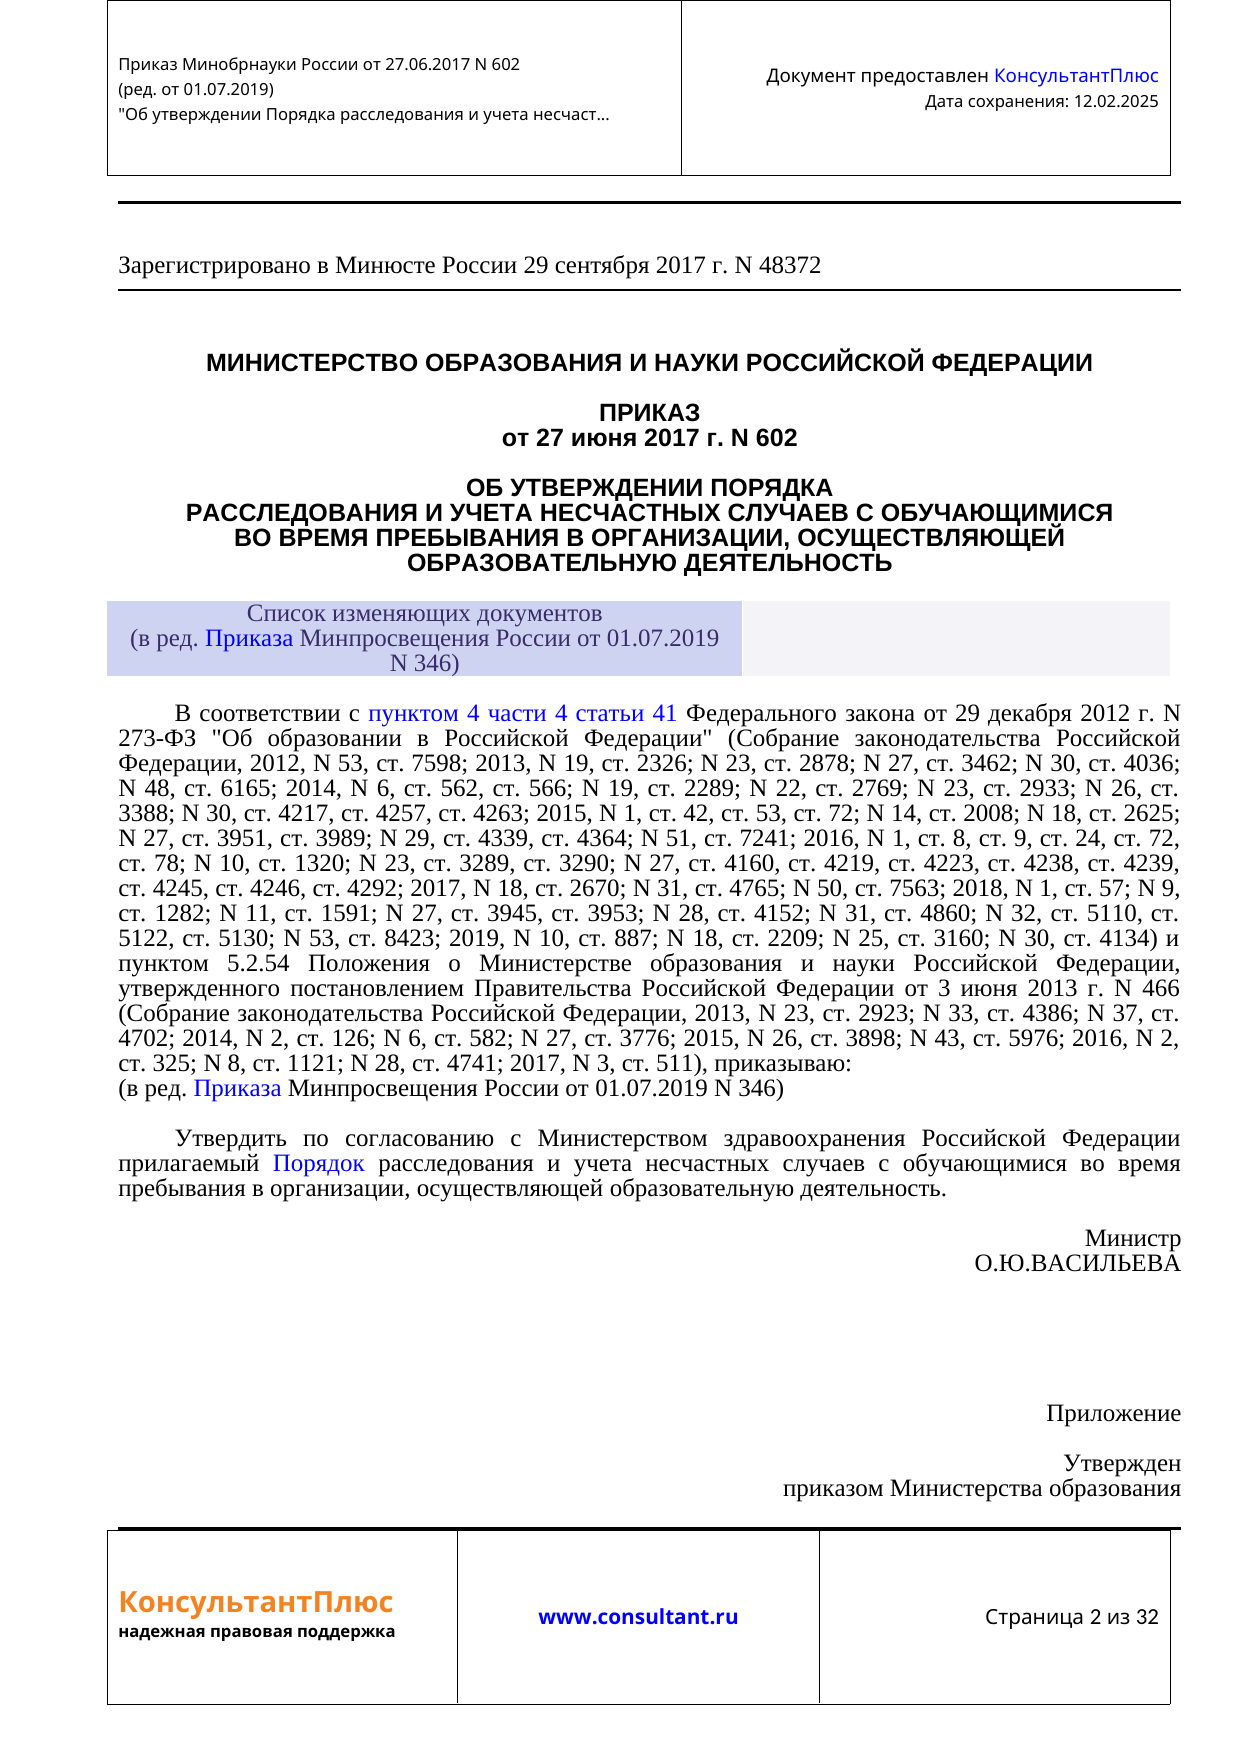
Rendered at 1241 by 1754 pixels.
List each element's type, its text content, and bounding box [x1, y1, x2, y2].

text Утвердить по согласованию с Министерством здравоохранения Российской Федерации прилагаемый Порядок расследования и учета несчастных случаев с обучающимися во время пребывания в организации, осуществляющей образовательную деятельность. [118, 1126, 1181, 1201]
table_header Список изменяющих документов (в ред. Приказа Минпросвещения России от 01.07.2019 N 346) [107, 601, 742, 676]
text Зарегистрировано в Минюсте России 29 сентября 2017 г. N 48372 [118, 254, 1181, 279]
text РАССЛЕДОВАНИЯ И УЧЕТА НЕСЧАСТНЫХ СЛУЧАЕВ С ОБУЧАЮЩИМИСЯ [118, 501, 1181, 526]
text приказом Министерства образования [118, 1476, 1181, 1501]
text Утвержден [118, 1451, 1181, 1476]
text ОБРАЗОВАТЕЛЬНУЮ ДЕЯТЕЛЬНОСТЬ [118, 551, 1181, 576]
text ВО ВРЕМЯ ПРЕБЫВАНИЯ В ОРГАНИЗАЦИИ, ОСУЩЕСТВЛЯЮЩЕЙ [118, 526, 1181, 551]
text (в ред. Приказа Минпросвещения России от 01.07.2019 N 346) [118, 1076, 1181, 1101]
text МИНИСТЕРСТВО ОБРАЗОВАНИЯ И НАУКИ РОССИЙСКОЙ ФЕДЕРАЦИИ [118, 351, 1181, 376]
text О.Ю.ВАСИЛЬЕВА [118, 1251, 1181, 1276]
text Министр [118, 1226, 1181, 1251]
text от 27 июня 2017 г. N 602 [118, 426, 1181, 451]
text ОБ УТВЕРЖДЕНИИ ПОРЯДКА [118, 476, 1181, 501]
text Приложение [118, 1401, 1181, 1426]
text В соответствии с пунктом 4 части 4 статьи 41 Федерального закона от 29 декабря 2012 г. N 273-ФЗ "Об образовании в Российской Федерации" (Собрание законодательства Российской Федерации, 2012, N 53, ст. 7598; 2013, N 19, ст. 2326; N 23, ст. 2878; N 27, ст. 3462; N 30, ст. 4036; N 48, ст. 6165; 2014, N 6, ст. 562, ст. 566; N 19, ст. 2289; N 22, ст. 2769; N 23, ст. 2933; N 26, ст. 3388; N 30, ст. 4217, ст. 4257, ст. 4263; 2015, N 1, ст. 42, ст. 53, ст. 72; N 14, ст. 2008; N 18, ст. 2625; N 27, ст. 3951, ст. 3989; N 29, ст. 4339, ст. 4364; N 51, ст. 7241; 2016, N 1, ст. 8, ст. 9, ст. 24, ст. 72, ст. 78; N 10, ст. 1320; N 23, ст. 3289, ст. 3290; N 27, ст. 4160, ст. 4219, ст. 4223, ст. 4238, ст. 4239, ст. 4245, ст. 4246, ст. 4292; 2017, N 18, ст. 2670; N 31, ст. 4765; N 50, ст. 7563; 2018, N 1, ст. 57; N 9, ст. 1282; N 11, ст. 1591; N 27, ст. 3945, ст. 3953; N 28, ст. 4152; N 31, ст. 4860; N 32, ст. 5110, ст. 5122, ст. 5130; N 53, ст. 8423; 2019, N 10, ст. 887; N 18, ст. 2209; N 25, ст. 3160; N 30, ст. 4134) и пунктом 5.2.54 Положения о Министерстве образования и науки Российской Федерации, утвержденного постановлением Правительства Российской Федерации от 3 июня 2013 г. N 466 (Собрание законодательства Российской Федерации, 2013, N 23, ст. 2923; N 33, ст. 4386; N 37, ст. 4702; 2014, N 2, ст. 126; N 6, ст. 582; N 27, ст. 3776; 2015, N 26, ст. 3898; N 43, ст. 5976; 2016, N 2, ст. 325; N 8, ст. 1121; N 28, ст. 4741; 2017, N 3, ст. 511), приказываю: [118, 701, 1181, 1076]
text ПРИКАЗ [118, 401, 1181, 426]
table_header [743, 601, 1170, 676]
